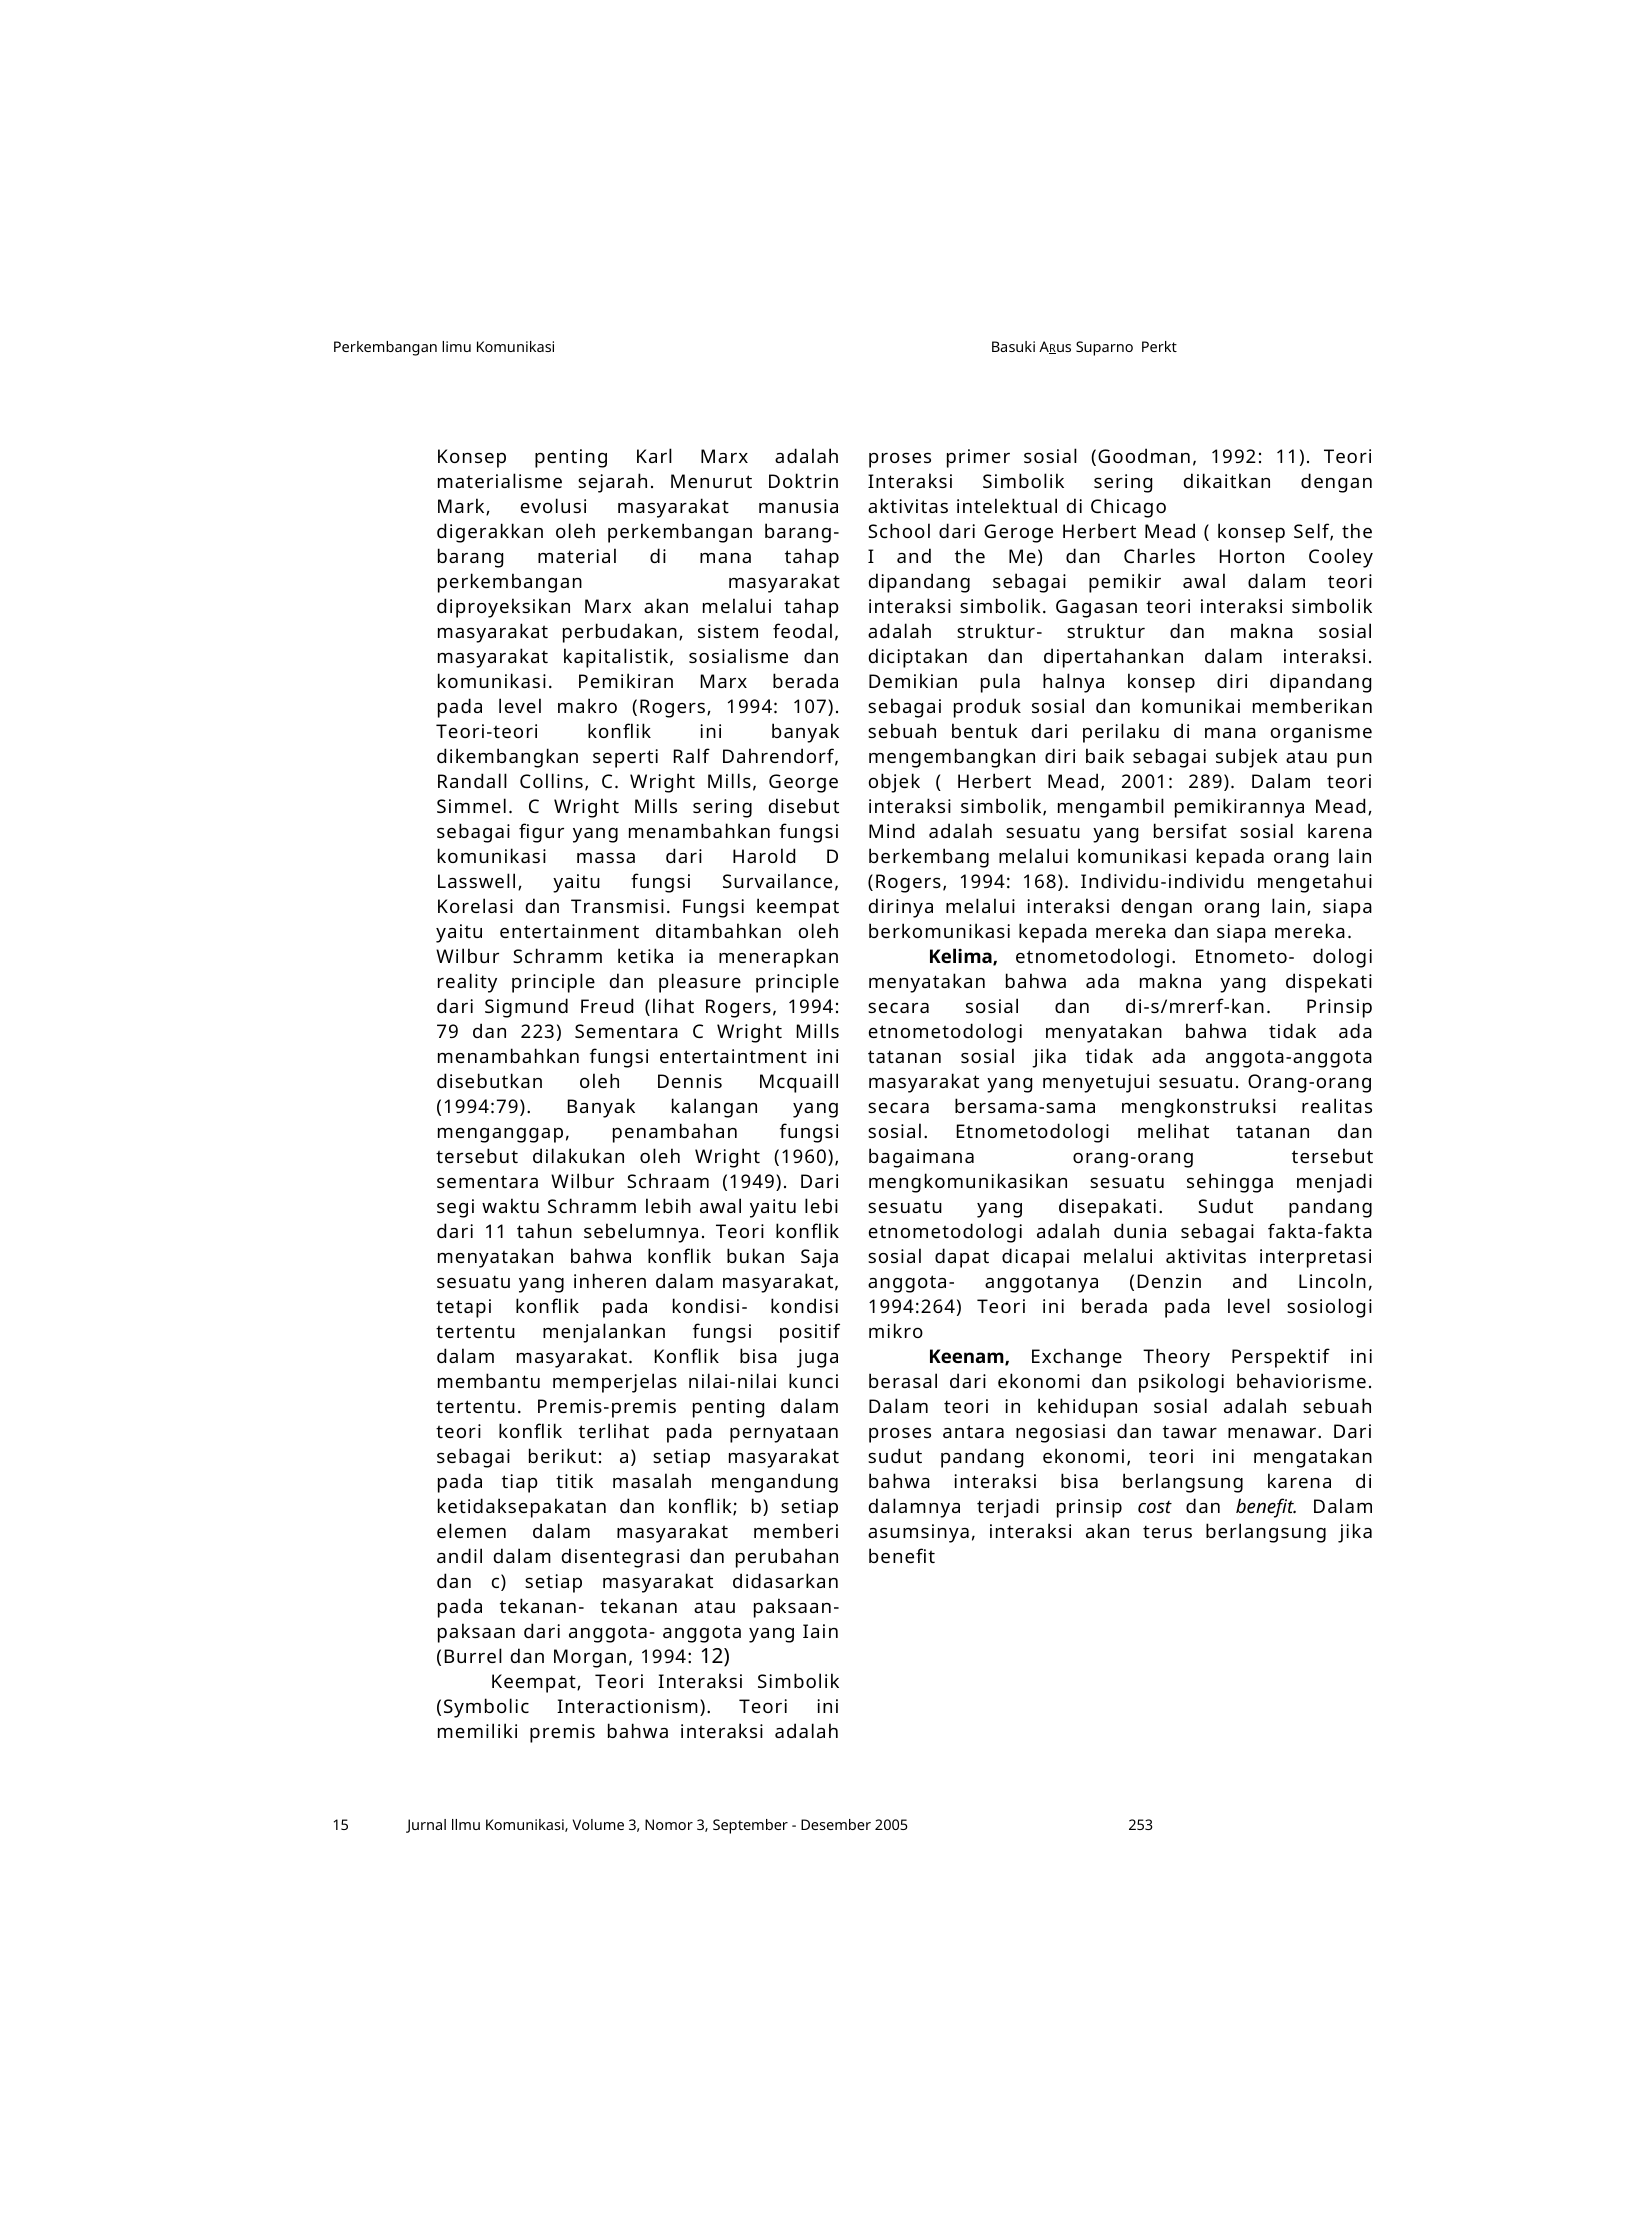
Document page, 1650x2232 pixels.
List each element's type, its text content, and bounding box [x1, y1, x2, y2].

text School dari Geroge Herbert Mead ( konsep Self, the I and the Me) dan Charles Horton Cooley dipandang sebagai pemikir awal dalam teori interaksi simbolik. Gagasan teori interaksi simbolik adalah struktur- struktur dan makna sosial diciptakan dan dipertahankan dalam interaksi. Demikian pula halnya konsep diri dipandang sebagai produk sosial dan komunikai memberikan sebuah bentuk dari perilaku di mana organisme mengembangkan diri baik sebagai subjek atau pun objek ( Herbert Mead, 2001: 289). Dalam teori interaksi simbolik, mengambil pemikirannya Mead, Mind adalah sesuatu yang bersifat sosial karena berkembang melalui komunikasi kepada orang lain (Rogers, 1994: 168). Individu-individu mengetahui dirinya melalui interaksi dengan orang lain, siapa berkomunikasi kepada mereka dan siapa mereka. [868, 518, 1374, 943]
text Keempat, Teori Interaksi Simbolik (Symbolic Interactionism). Teori ini memiliki premis bahwa interaksi adalah proses primer sosial (Goodman, 1992: 11). Teori Interaksi Simbolik sering dikaitkan dengan aktivitas intelektual di Chicago [868, 443, 1374, 518]
text Keempat, Teori Interaksi Simbolik (Symbolic Interactionism). Teori ini memiliki premis bahwa interaksi adalah proses primer sosial (Goodman, 1992: 11). Teori Interaksi Simbolik sering dikaitkan dengan aktivitas intelektual di Chicago [436, 1668, 840, 1743]
text Kelima, etnometodologi. Etnometo- dologi menyatakan bahwa ada makna yang dispekati secara sosial dan di-s/mrerf-kan. Prinsip etnometodologi menyatakan bahwa tidak ada tatanan sosial jika tidak ada anggota-anggota masyarakat yang menyetujui sesuatu. Orang-orang secara bersama-sama mengkonstruksi realitas sosial. Etnometodologi melihat tatanan dan bagaimana orang-orang tersebut mengkomunikasikan sesuatu sehingga menjadi sesuatu yang disepakati. Sudut pandang etnometodologi adalah dunia sebagai fakta-fakta sosial dapat dicapai melalui aktivitas interpretasi anggota- anggotanya (Denzin and Lincoln, 1994:264) Teori ini berada pada level sosiologi mikro [868, 943, 1374, 1343]
